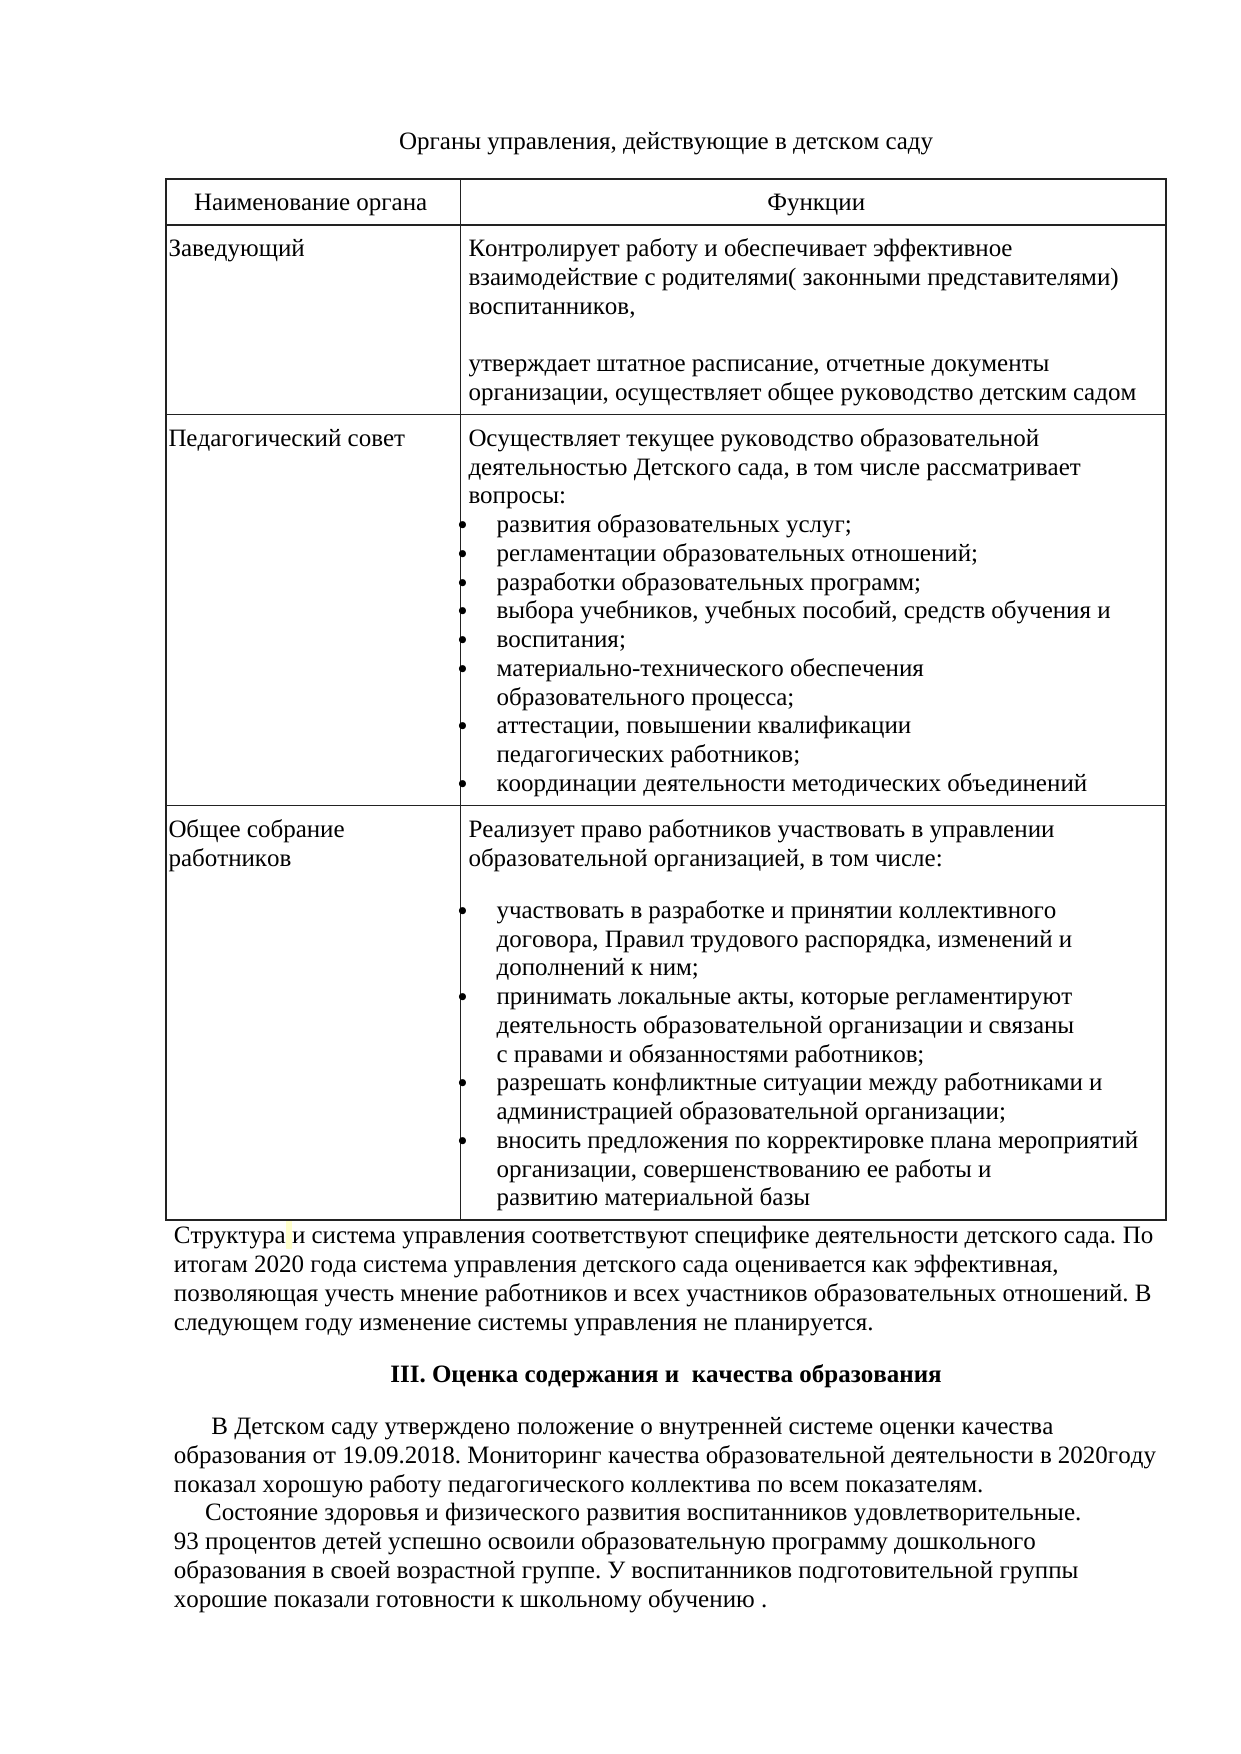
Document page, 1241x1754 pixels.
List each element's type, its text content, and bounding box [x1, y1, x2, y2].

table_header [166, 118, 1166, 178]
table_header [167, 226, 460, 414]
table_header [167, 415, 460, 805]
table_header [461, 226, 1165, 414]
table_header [166, 1221, 1166, 1620]
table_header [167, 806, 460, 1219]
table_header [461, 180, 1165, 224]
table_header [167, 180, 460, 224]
